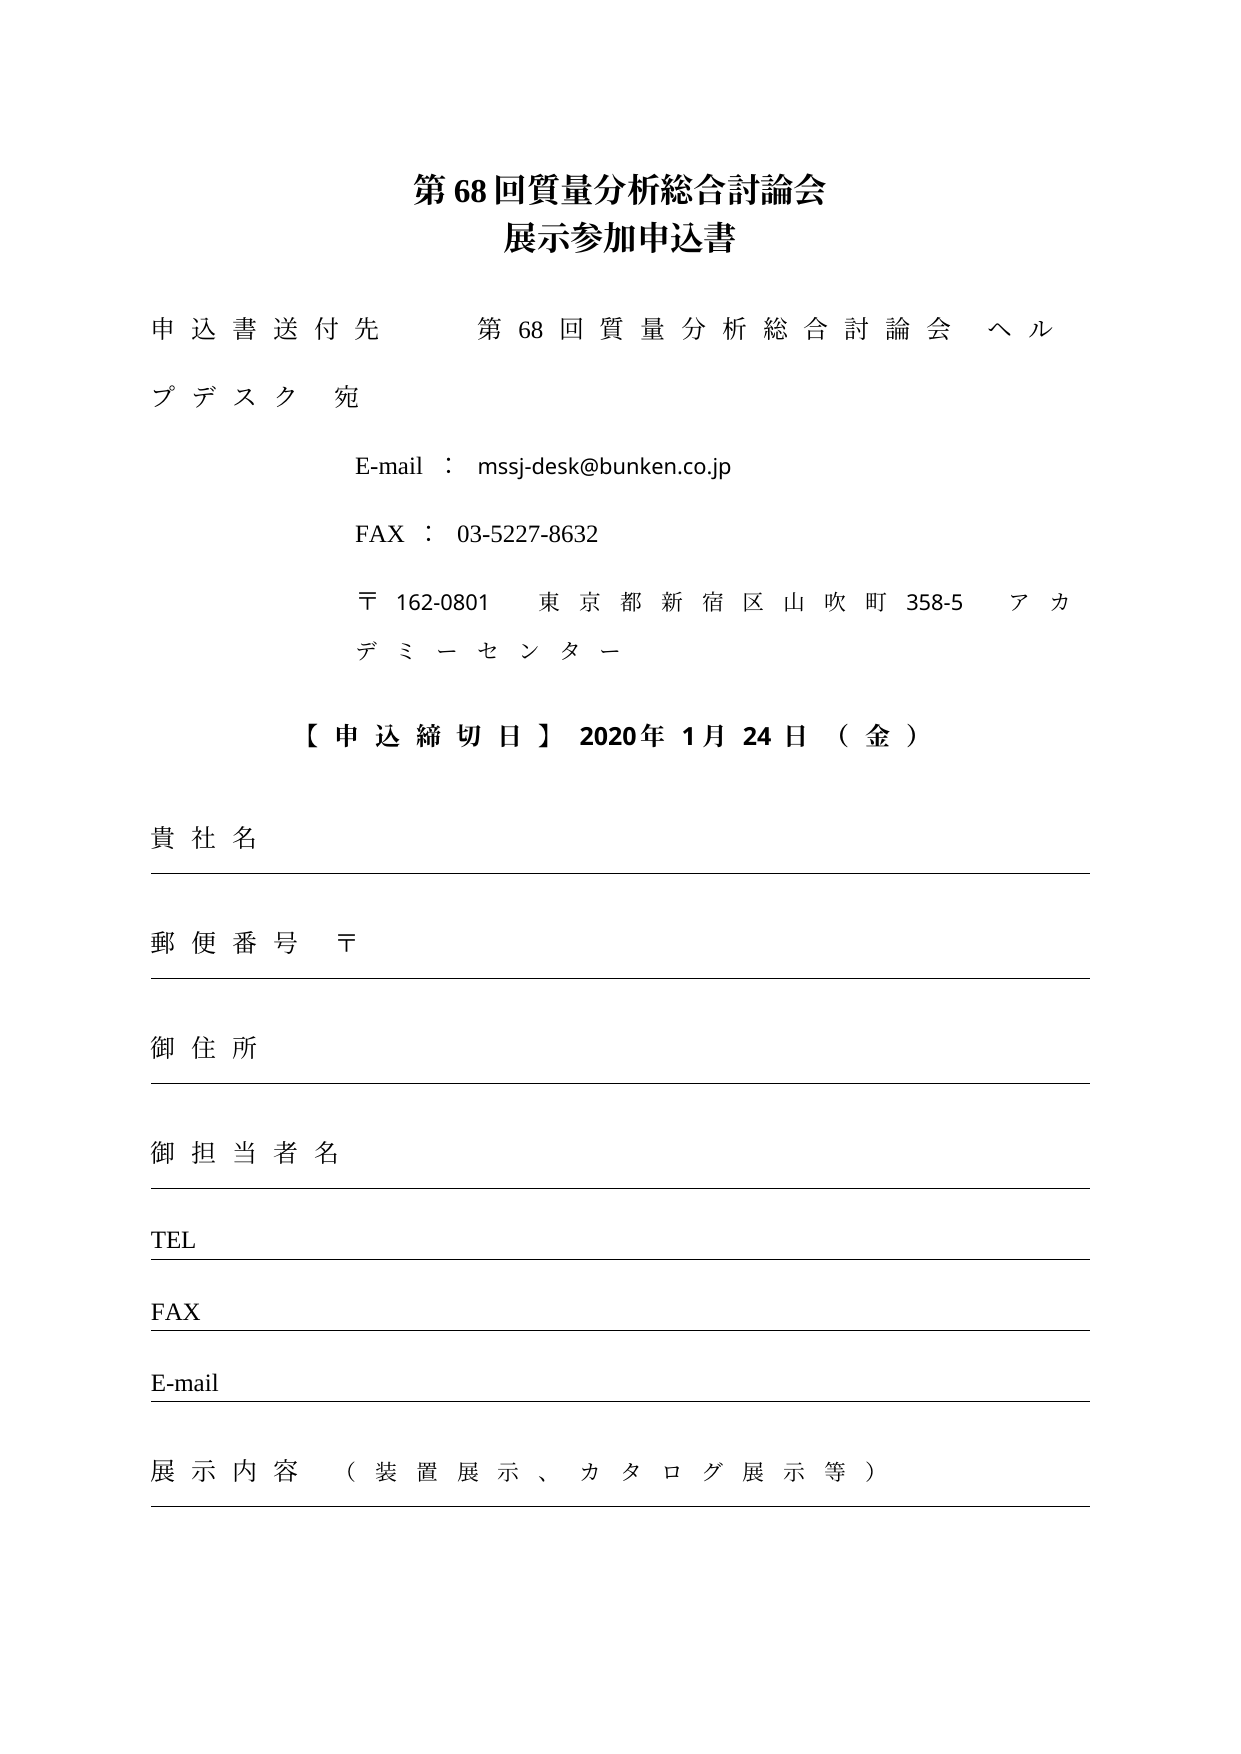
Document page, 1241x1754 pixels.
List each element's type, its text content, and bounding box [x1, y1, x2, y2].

text E-mail [151, 1365, 1090, 1401]
text 〒162-0801 東京都新宿区山吹町358-5 アカデミーセンター [339, 565, 1090, 667]
text 御担当者名 [151, 1118, 1090, 1188]
text FAX [151, 1294, 1090, 1330]
text 申込書送付先 第68回質量分析総合討論会 ヘルプデスク 宛 [151, 294, 1090, 429]
text 【申込締切日】2020年1月24日（金） [151, 701, 1090, 769]
text FAX：03-5227-8632 [339, 497, 1090, 565]
text E-mail：mssj-desk@bunken.co.jp [339, 429, 1090, 497]
text 第68回質量分析総合討論会 [151, 164, 1090, 212]
text 貴社名 [151, 803, 1090, 873]
text 郵便番号 〒 [151, 908, 1090, 978]
text TEL [151, 1223, 1090, 1259]
text 展示参加申込書 [151, 212, 1090, 260]
text 御住所 [151, 1013, 1090, 1083]
text 展示内容 （装置展示、カタログ展示等） [151, 1436, 1090, 1506]
